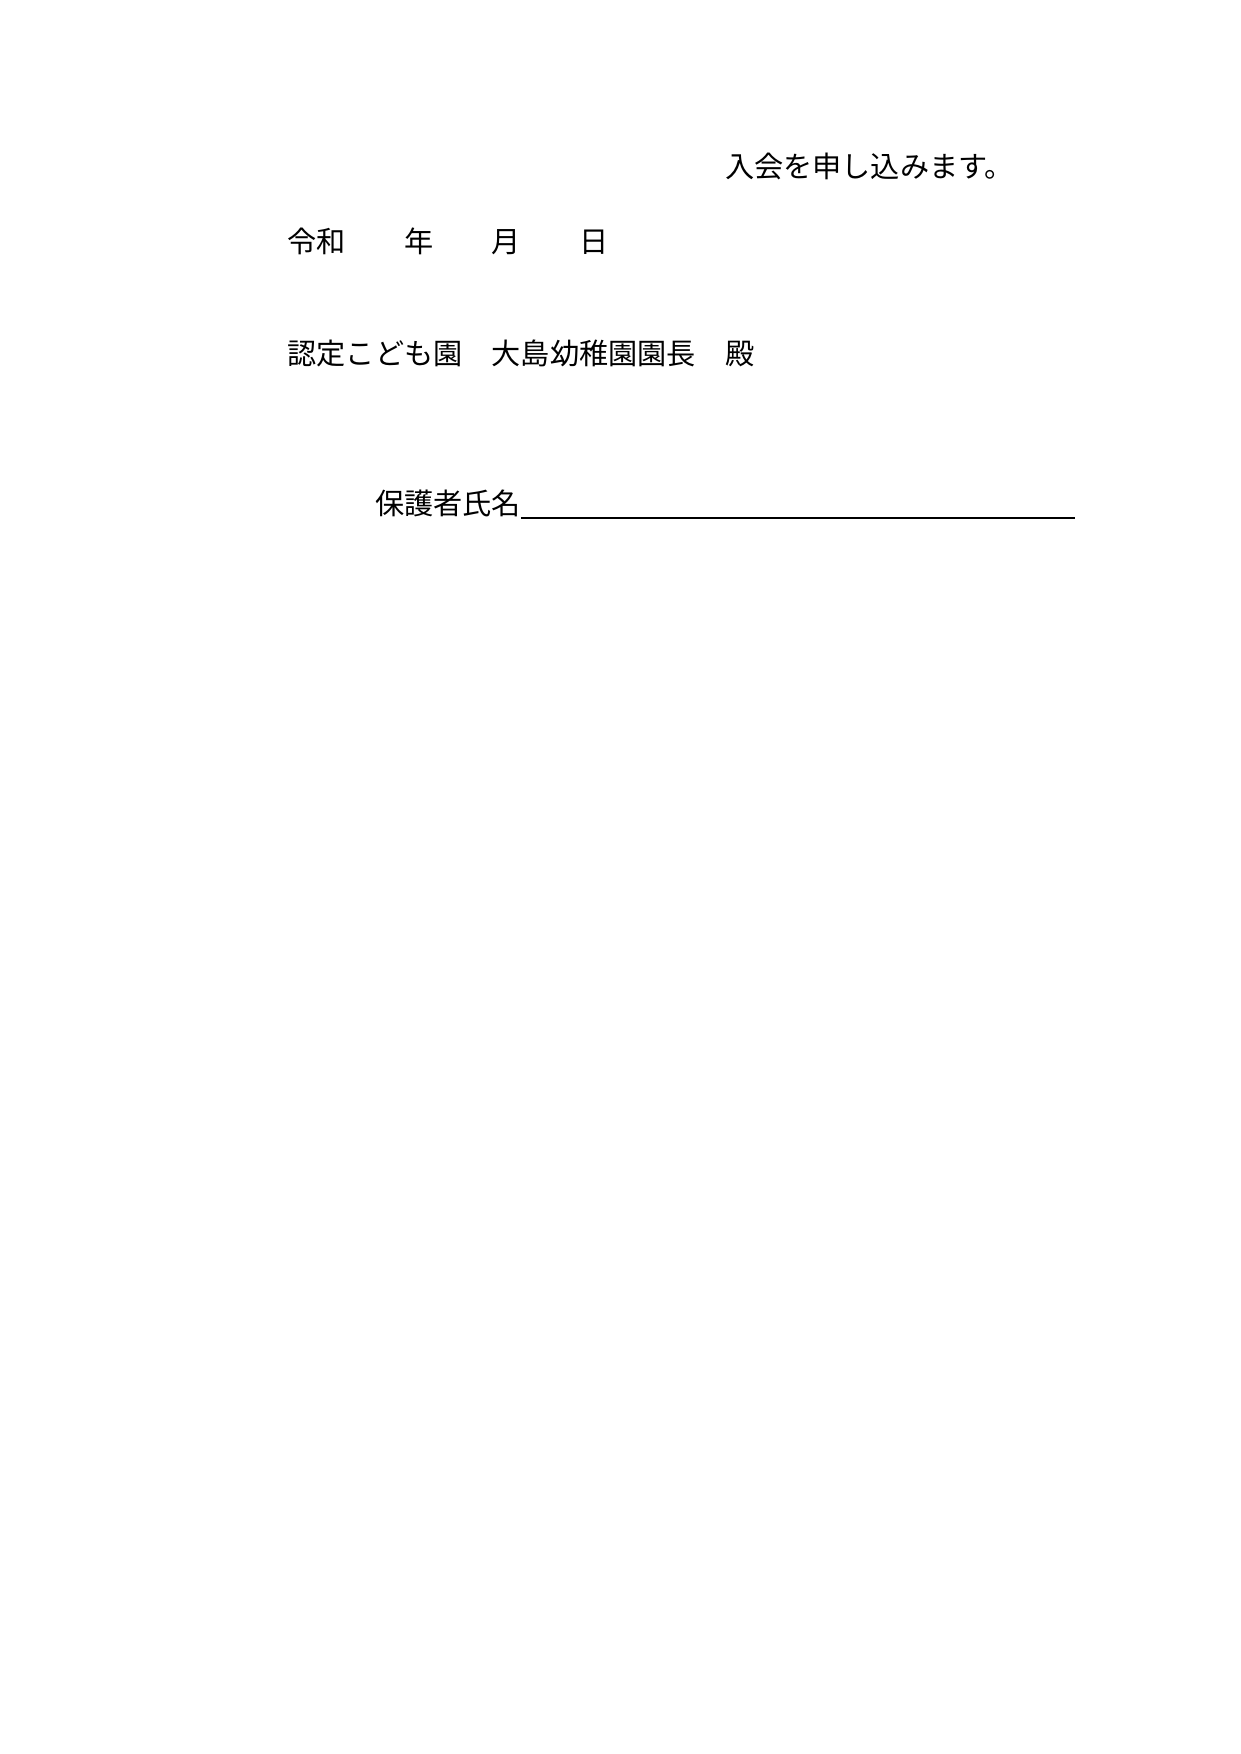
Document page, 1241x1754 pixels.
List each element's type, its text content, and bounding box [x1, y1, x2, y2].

text 保護者氏名 [112, 464, 1128, 539]
text 令和 年 月 日 [112, 202, 1128, 277]
text 入会を申し込みます。 [112, 127, 1128, 202]
text 認定こども園 大島幼稚園園長 殿 [112, 314, 1128, 389]
